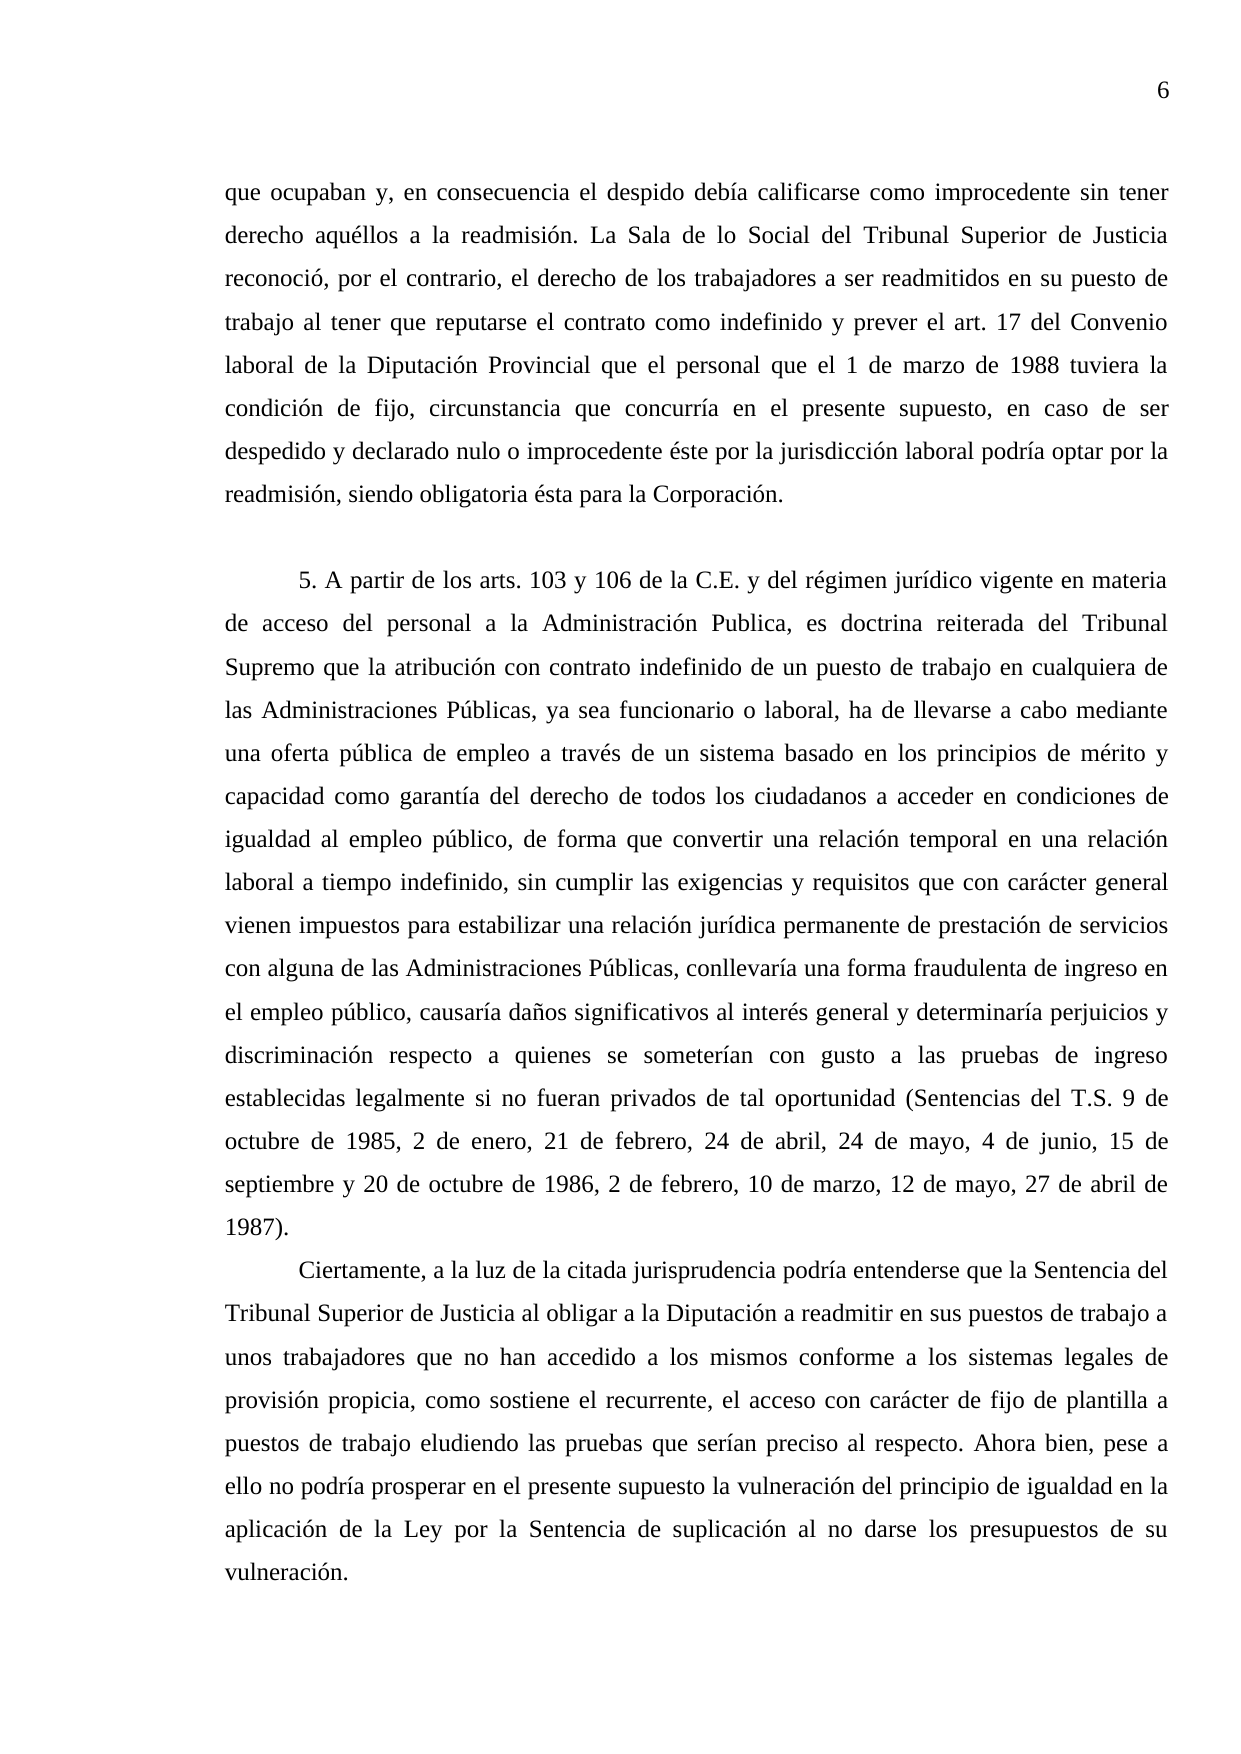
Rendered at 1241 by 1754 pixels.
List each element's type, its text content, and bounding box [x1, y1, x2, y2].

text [224, 177, 1169, 508]
text 5. A partir de los arts. 103 y 106 de la C.E. y del régimen jurídico vigente en materia de acceso del personal a la Administración Publica, es doctrina reiterada del Tribunal Supremo que la atribución con contrato indefinido de un puesto de trabajo en cualquiera de las Administraciones Públicas, ya sea funcionario o laboral, ha de llevarse a cabo mediante una oferta pública de empleo a través de un sistema basado en los principios de mérito y capacidad como garantía del derecho de todos los ciudadanos a acceder en condiciones de igualdad al empleo público, de forma que convertir una relación temporal en una relación laboral a tiempo indefinido, sin cumplir las exigencias y requisitos que con carácter general vienen impuestos para estabilizar una relación jurídica permanente de prestación de servicios con alguna de las Administraciones Públicas, conllevaría una forma fraudulenta de ingreso en el empleo público, causaría daños significativos al interés general y determinaría perjuicios y discriminación respecto a quienes se someterían con gusto a las pruebas de ingreso establecidas legalmente si no fueran privados de tal oportunidad (Sentencias del T.S. 9 de octubre de 1985, 2 de enero, 21 de febrero, 24 de abril, 24 de mayo, 4 de junio, 15 de septiembre y 20 de octubre de 1986, 2 de febrero, 10 de marzo, 12 de mayo, 27 de abril de 1987). [224, 565, 1169, 1241]
text Ciertamente, a la luz de la citada jurisprudencia podría entenderse que la Sentencia del Tribunal Superior de Justicia al obligar a la Diputación a readmitir en sus puestos de trabajo a unos trabajadores que no han accedido a los mismos conforme a los sistemas legales de provisión propicia, como sostiene el recurrente, el acceso con carácter de fijo de plantilla a puestos de trabajo eludiendo las pruebas que serían preciso al respecto. Ahora bien, pese a ello no podría prosperar en el presente supuesto la vulneración del principio de igualdad en la aplicación de la Ley por la Sentencia de suplicación al no darse los presupuestos de su vulneración. [224, 1255, 1169, 1586]
